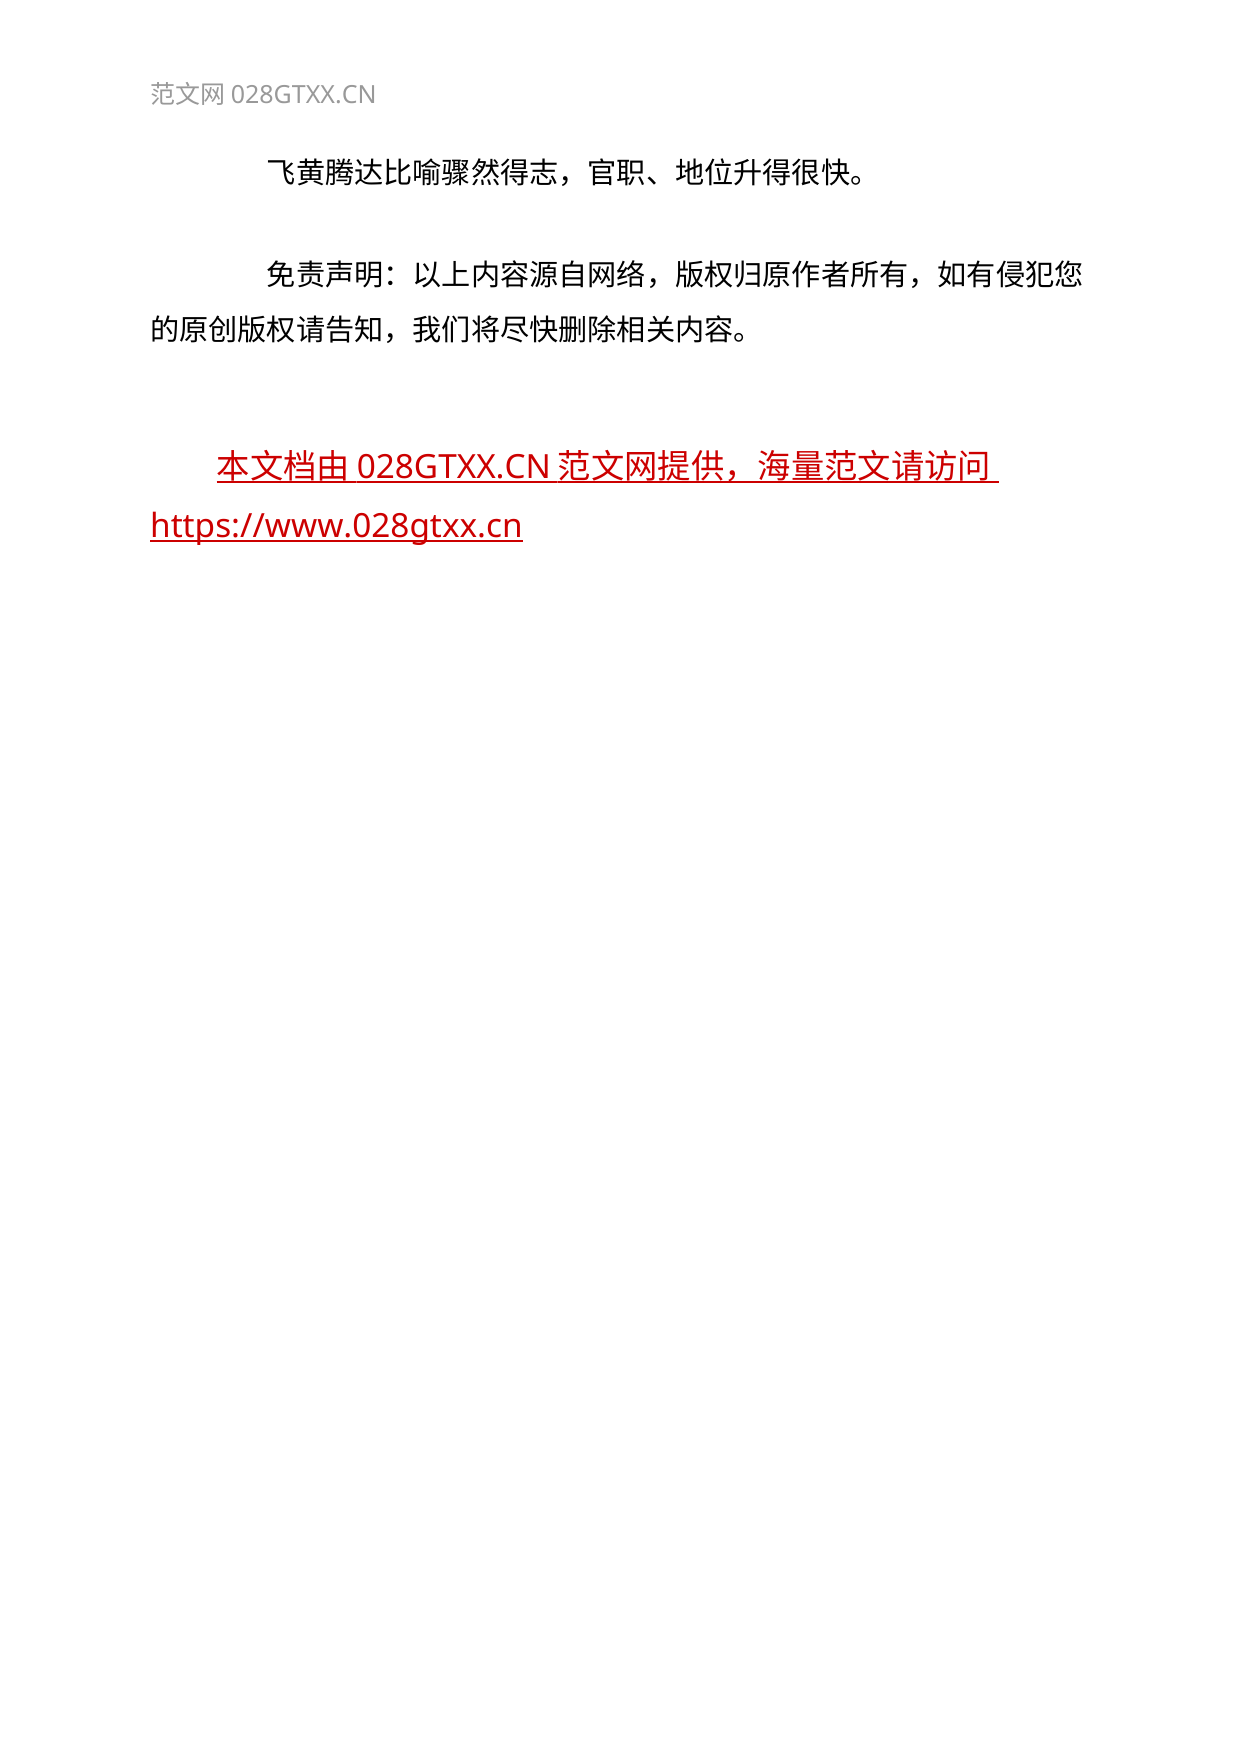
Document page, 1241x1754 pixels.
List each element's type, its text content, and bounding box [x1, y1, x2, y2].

text 本文档由028GTXX.CN范文网提供，海量范文请访问 https://www.028gtxx.cn [150, 440, 1090, 547]
text 飞黄腾达比喻骤然得志，官职、地位升得很快。 [150, 150, 1090, 192]
text 免责声明：以上内容源自网络，版权归原作者所有，如有侵犯您的原创版权请告知，我们将尽快删除相关内容。 [150, 252, 1090, 349]
